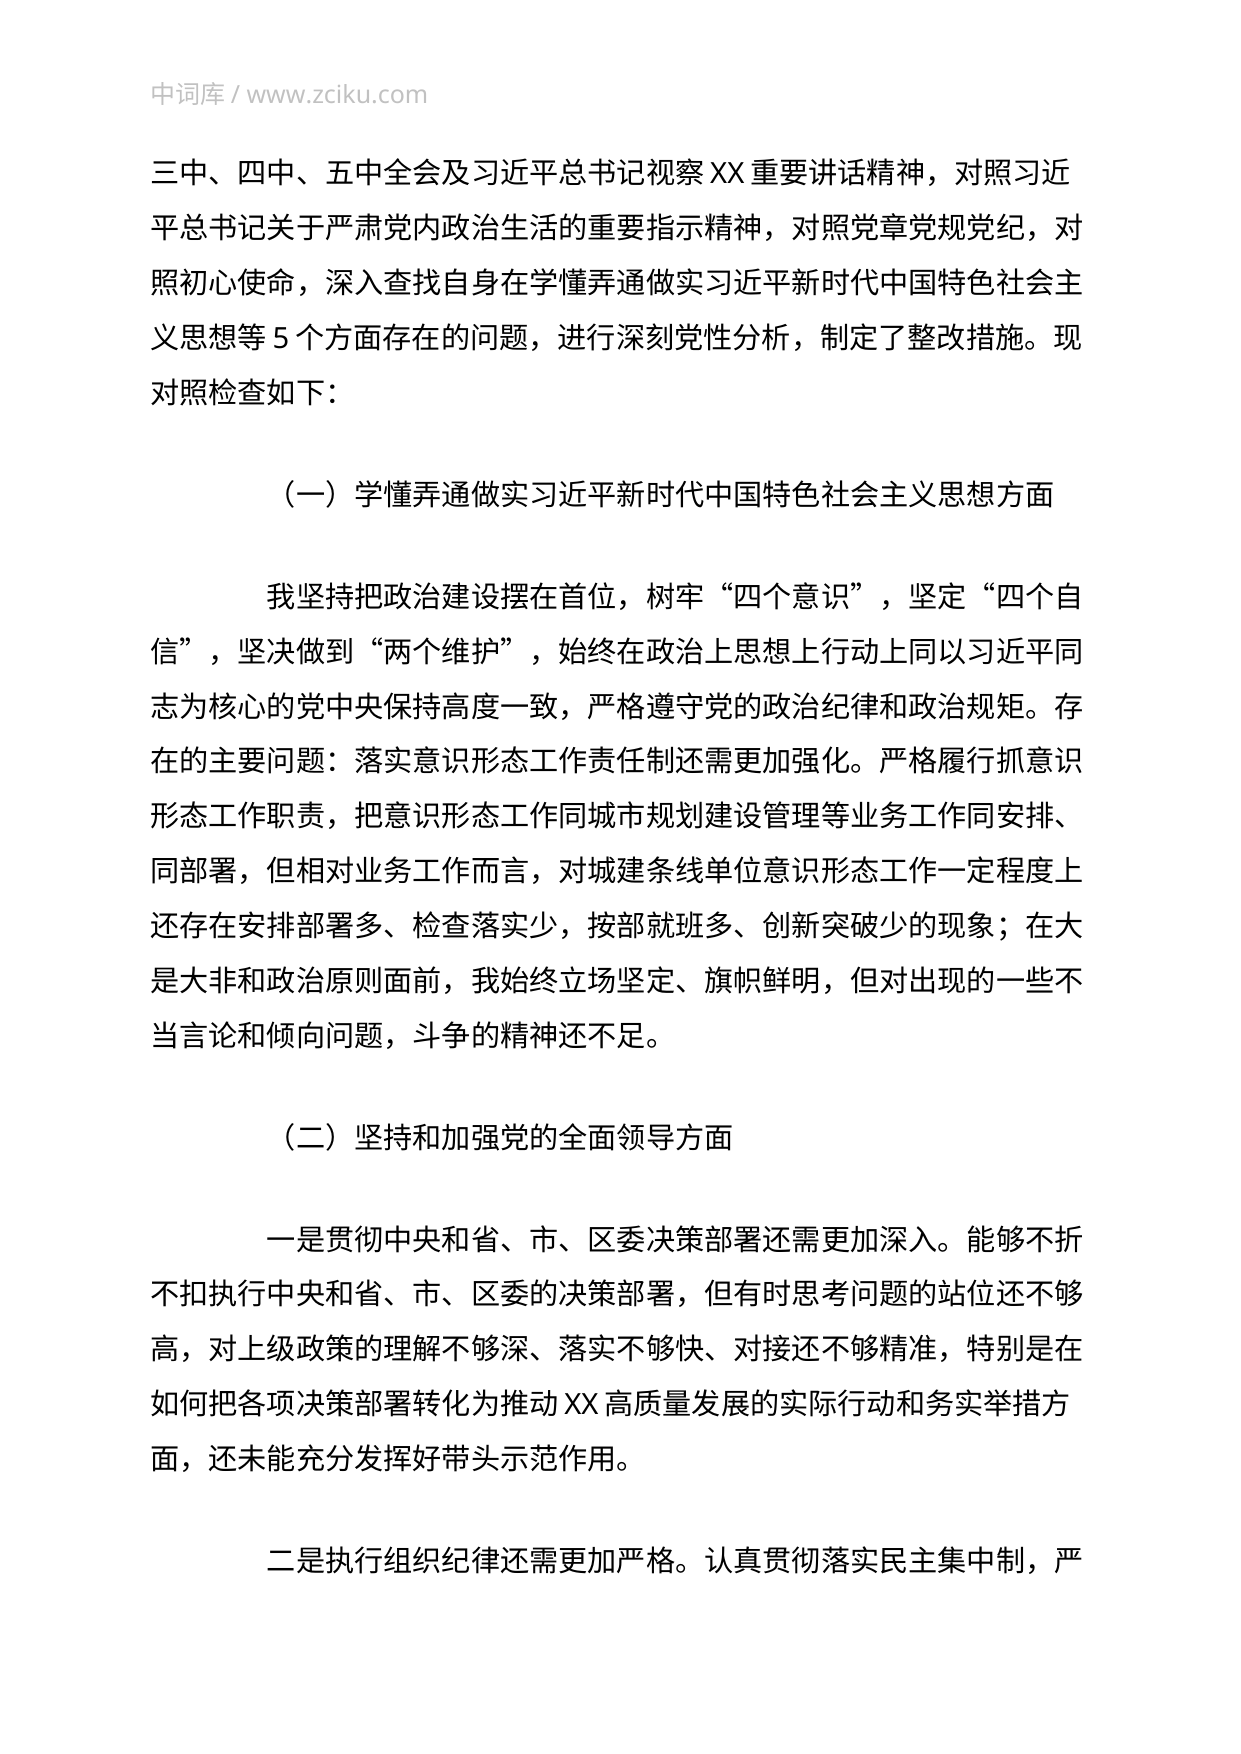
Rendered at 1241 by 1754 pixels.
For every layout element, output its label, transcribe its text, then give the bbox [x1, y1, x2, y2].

text 一是贯彻中央和省、市、区委决策部署还需更加深入。能够不折不扣执行中央和省、市、区委的决策部署，但有时思考问题的站位还不够高，对上级政策的理解不够深、落实不够快、对接还不够精准，特别是在如何把各项决策部署转化为推动XX高质量发展的实际行动和务实举措方面，还未能充分发挥好带头示范作用。 [150, 1216, 1090, 1478]
text （二）坚持和加强党的全面领导方面 [150, 1114, 1090, 1157]
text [150, 150, 1090, 412]
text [150, 1537, 1090, 1580]
text （一）学懂弄通做实习近平新时代中国特色社会主义思想方面 [150, 472, 1090, 514]
text 我坚持把政治建设摆在首位，树牢“四个意识”，坚定“四个自信”，坚决做到“两个维护”，始终在政治上思想上行动上同以习近平同志为核心的党中央保持高度一致，严格遵守党的政治纪律和政治规矩。存在的主要问题：落实意识形态工作责任制还需更加强化。严格履行抓意识形态工作职责，把意识形态工作同城市规划建设管理等业务工作同安排、同部署，但相对业务工作而言，对城建条线单位意识形态工作一定程度上还存在安排部署多、检查落实少，按部就班多、创新突破少的现象；在大是大非和政治原则面前，我始终立场坚定、旗帜鲜明，但对出现的一些不当言论和倾向问题，斗争的精神还不足。 [150, 573, 1090, 1055]
